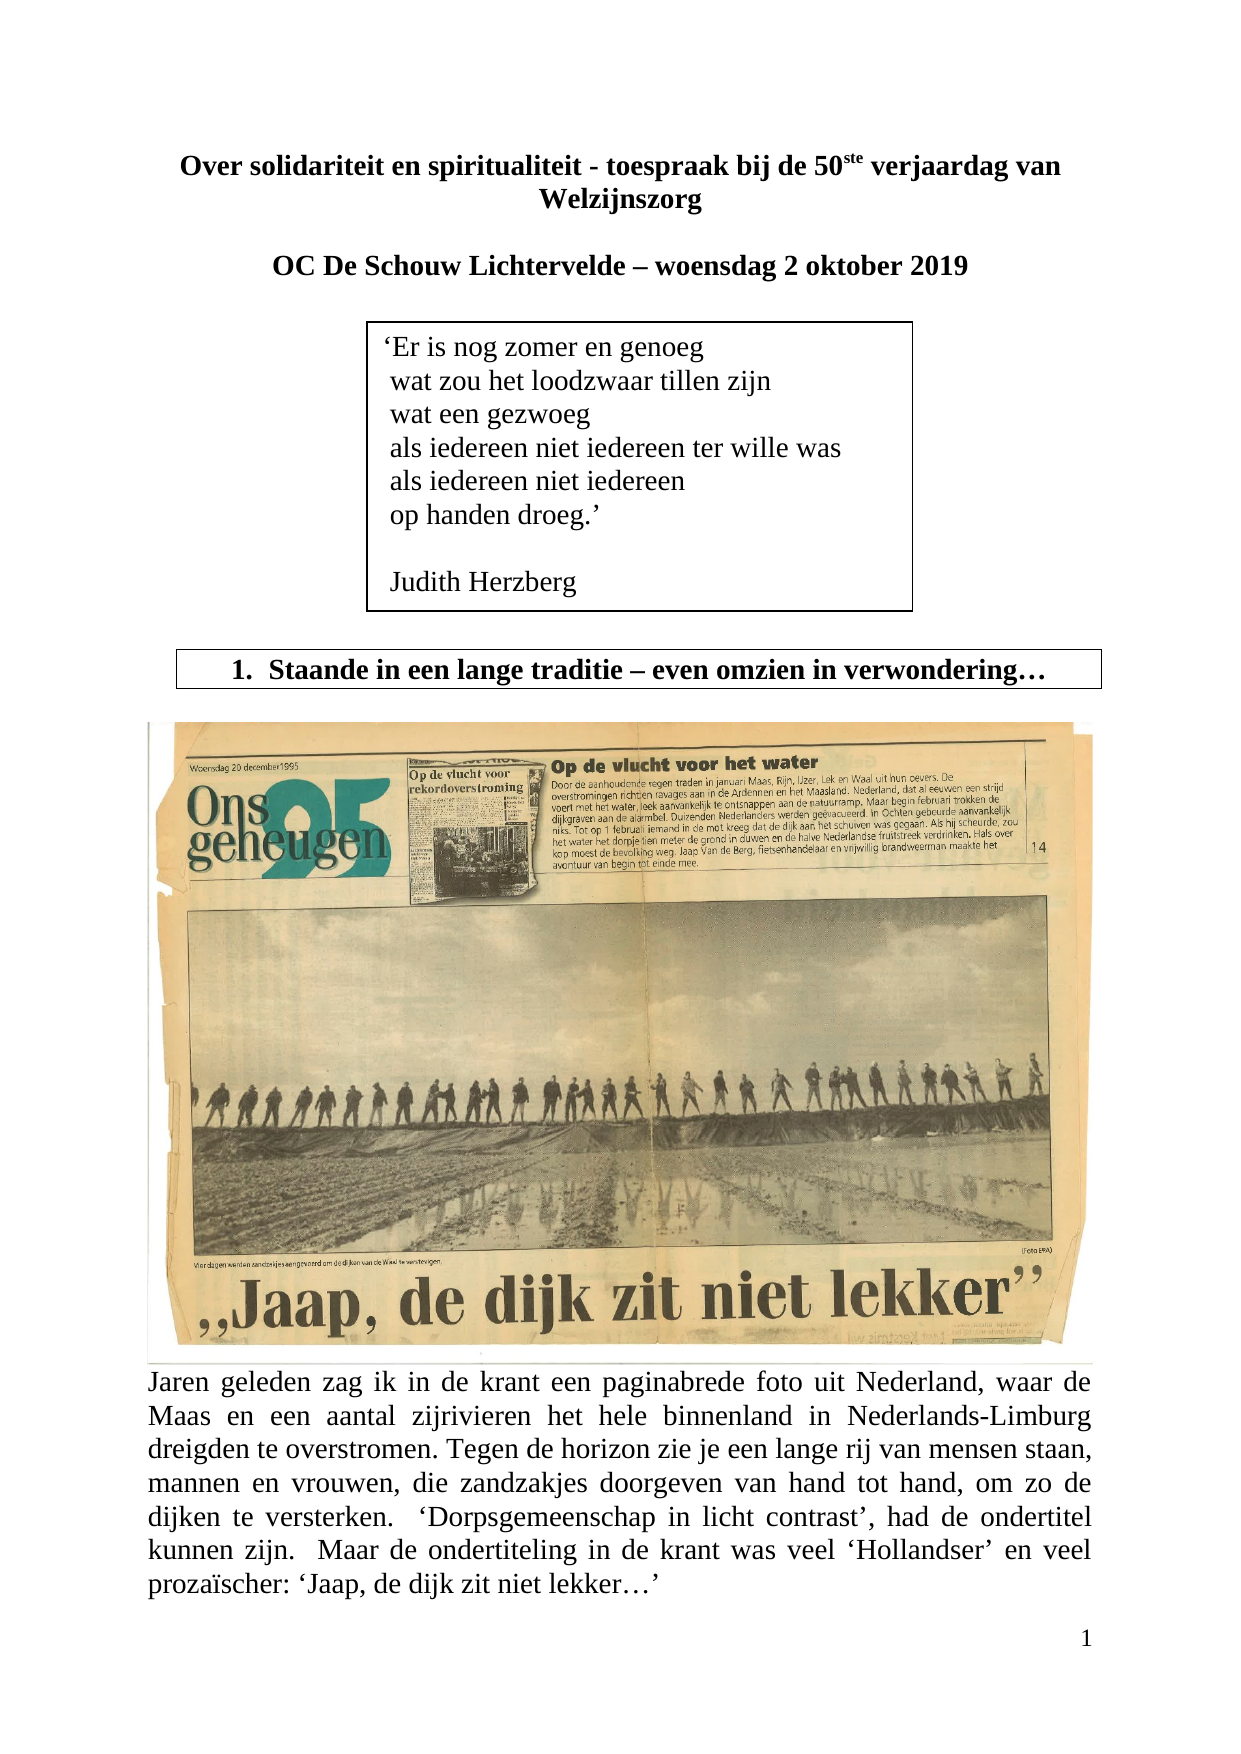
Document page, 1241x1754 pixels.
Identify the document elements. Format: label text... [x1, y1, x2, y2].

picture [147, 722, 1093, 1365]
list Staande in een lange traditie – even omzien in verwondering… [177, 650, 1101, 688]
text OC De Schouw Lichtervelde – woensdag 2 oktober 2019 [148, 248, 1093, 282]
text Over solidariteit en spiritualiteit - toespraak bij de 50ste verjaardag van Welzijnszorg [148, 148, 1093, 215]
text Jaren geleden zag ik in de krant een paginabrede foto uit Nederland, waar de Maas en een aantal zijrivieren het hele binnenland in Nederlands-Limburg dreigden te overstromen. Tegen de horizon zie je een lange rij van mensen staan, mannen en vrouwen, die zandzakjes doorgeven van hand tot hand, om zo de dijken te versterken. ‘Dorpsgemeenschap in licht contrast’, had de ondertitel kunnen zijn. Maar de ondertiteling in de krant was veel ‘Hollandser’ en veel prozaïscher: ‘Jaap, de dijk zit niet lekker…’ [148, 1365, 1093, 1599]
